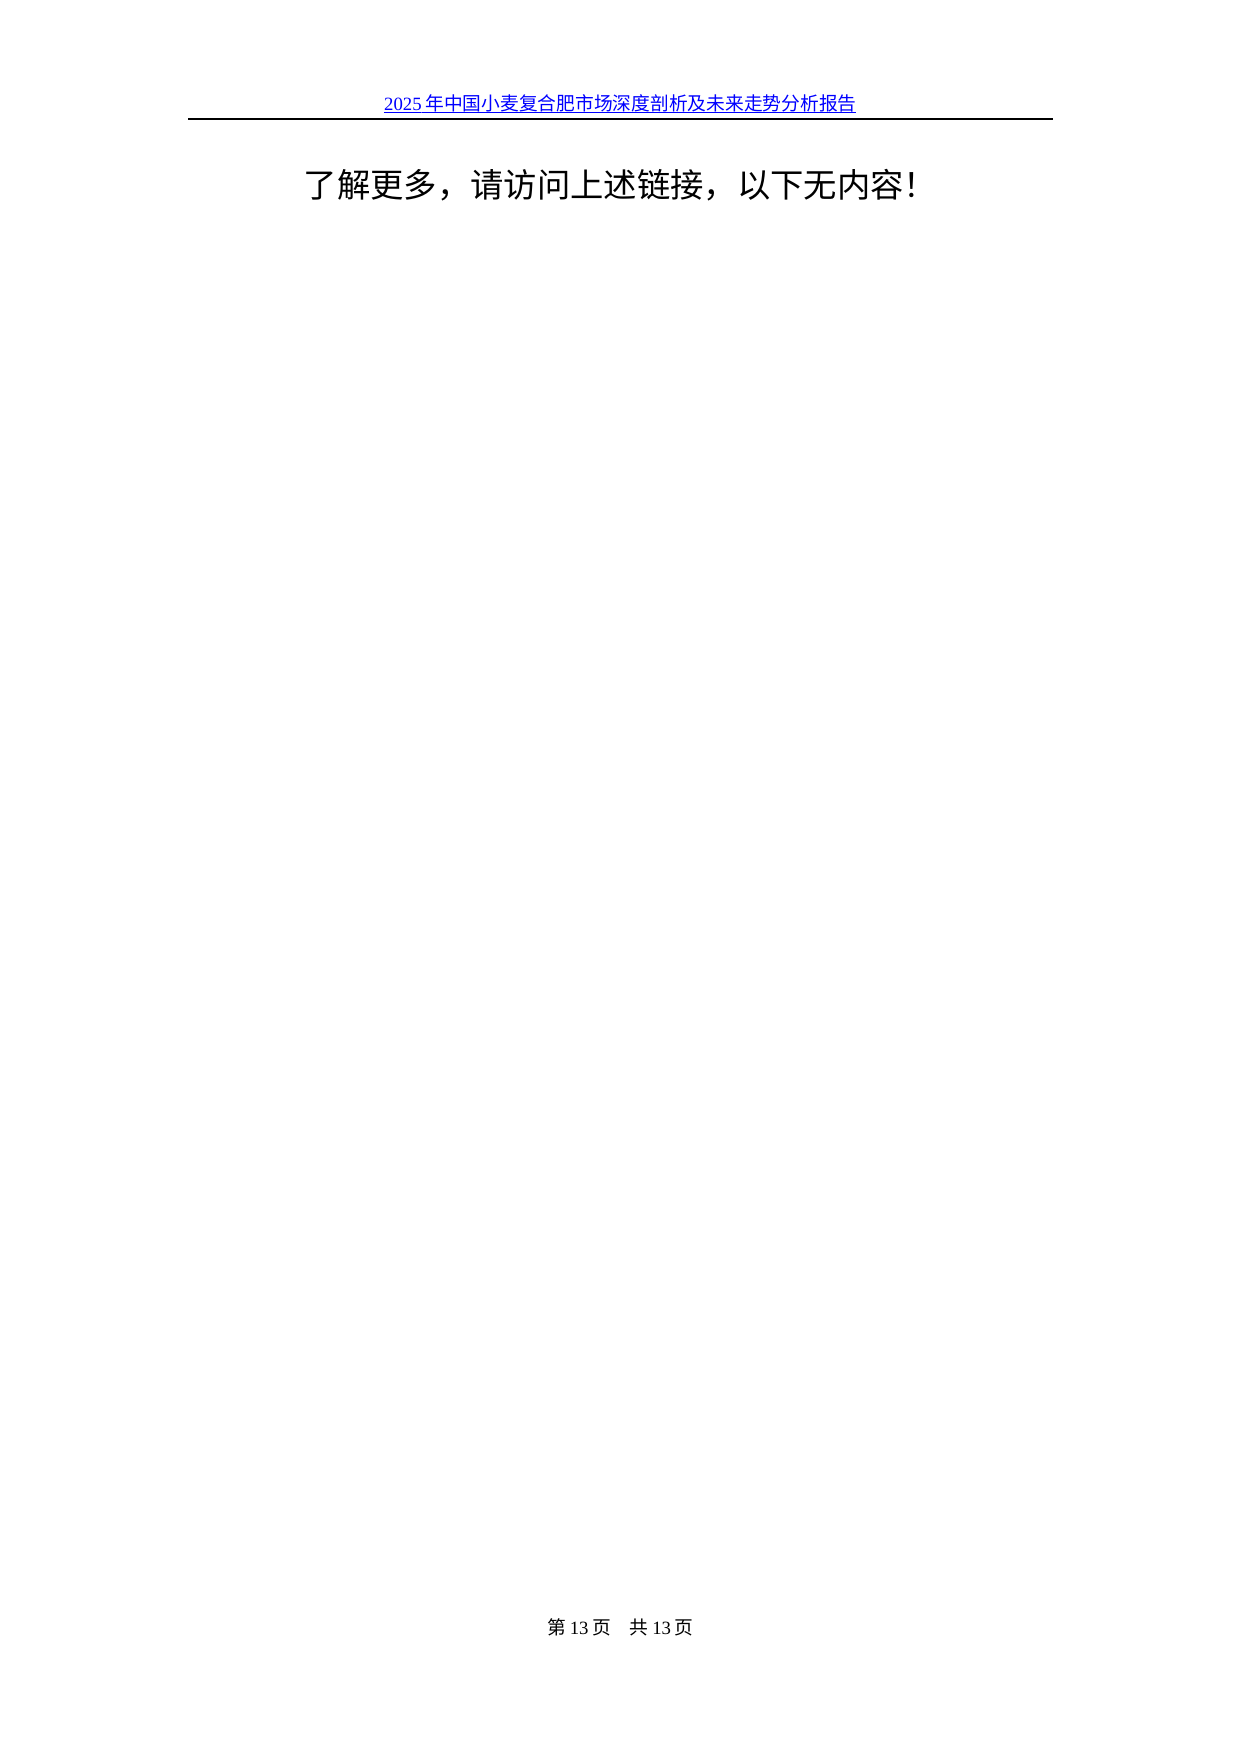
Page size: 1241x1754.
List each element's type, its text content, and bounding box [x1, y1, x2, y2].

title 了解更多，请访问上述链接，以下无内容！ [187, 150, 1053, 215]
